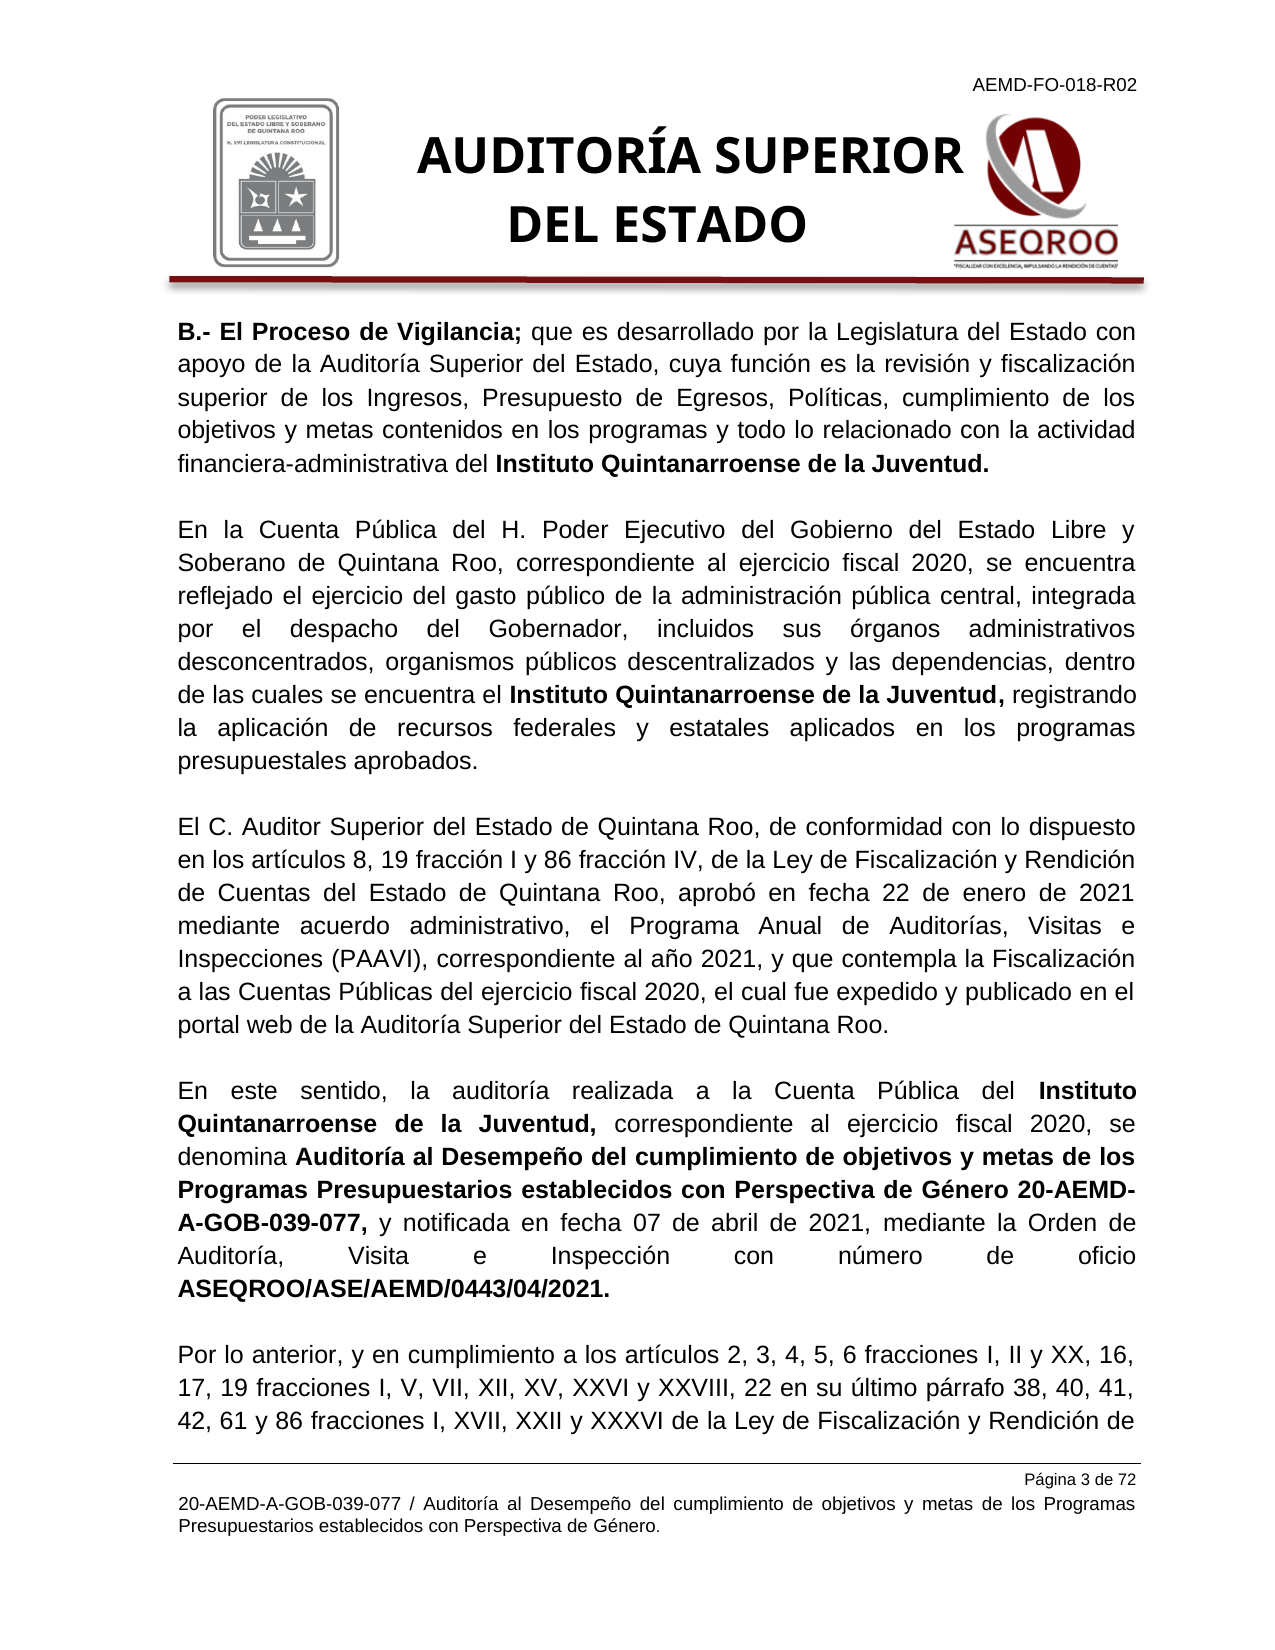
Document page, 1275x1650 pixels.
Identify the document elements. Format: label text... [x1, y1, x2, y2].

text B.- El Proceso de Vigilancia; que es desarrollado por la Legislatura del Estado con apoyo de la Auditoría Superior del Estado, cuya función es la revisión y fiscalización superior de los Ingresos, Presupuesto de Egresos, Políticas, cumplimiento de los objetivos y metas contenidos en los programas y todo lo relacionado con la actividad financiera-administrativa del Instituto Quintanarroense de la Juventud. [177, 316, 1137, 477]
text En este sentido, la auditoría realizada a la Cuenta Pública del Instituto Quintanarroense de la Juventud, correspondiente al ejercicio fiscal 2020, se denomina Auditoría al Desempeño del cumplimiento de objetivos y metas de los Programas Presupuestarios establecidos con Perspectiva de Género 20-AEMD-A-GOB-039-077, y notificada en fecha 07 de abril de 2021, mediante la Orden de Auditoría, Visita e Inspección con número de oficio ASEQROO/ASE/AEMD/0443/04/2021. [177, 1076, 1137, 1303]
text En la Cuenta Pública del H. Poder Ejecutivo del Gobierno del Estado Libre y Soberano de Quintana Roo, correspondiente al ejercicio fiscal 2020, se encuentra reflejado el ejercicio del gasto público de la administración pública central, integrada por el despacho del Gobernador, incluidos sus órganos administrativos desconcentrados, organismos públicos descentralizados y las dependencias, dentro de las cuales se encuentra el Instituto Quintanarroense de la Juventud, registrando la aplicación de recursos federales y estatales aplicados en los programas presupuestales aprobados. [177, 514, 1137, 774]
picture [954, 114, 1118, 269]
picture [210, 95, 340, 268]
text El C. Auditor Superior del Estado de Quintana Roo, de conformidad con lo dispuesto en los artículos 8, 19 fracción I y 86 fracción IV, de la Ley de Fiscalización y Rendición de Cuentas del Estado de Quintana Roo, aprobó en fecha 22 de enero de 2021 mediante acuerdo administrativo, el Programa Anual de Auditorías, Visitas e Inspecciones (PAAVI), correspondiente al año 2021, y que contempla la Fiscalización a las Cuentas Públicas del ejercicio fiscal 2020, el cual fue expedido y publicado en el portal web de la Auditoría Superior del Estado de Quintana Roo. [177, 812, 1137, 1039]
